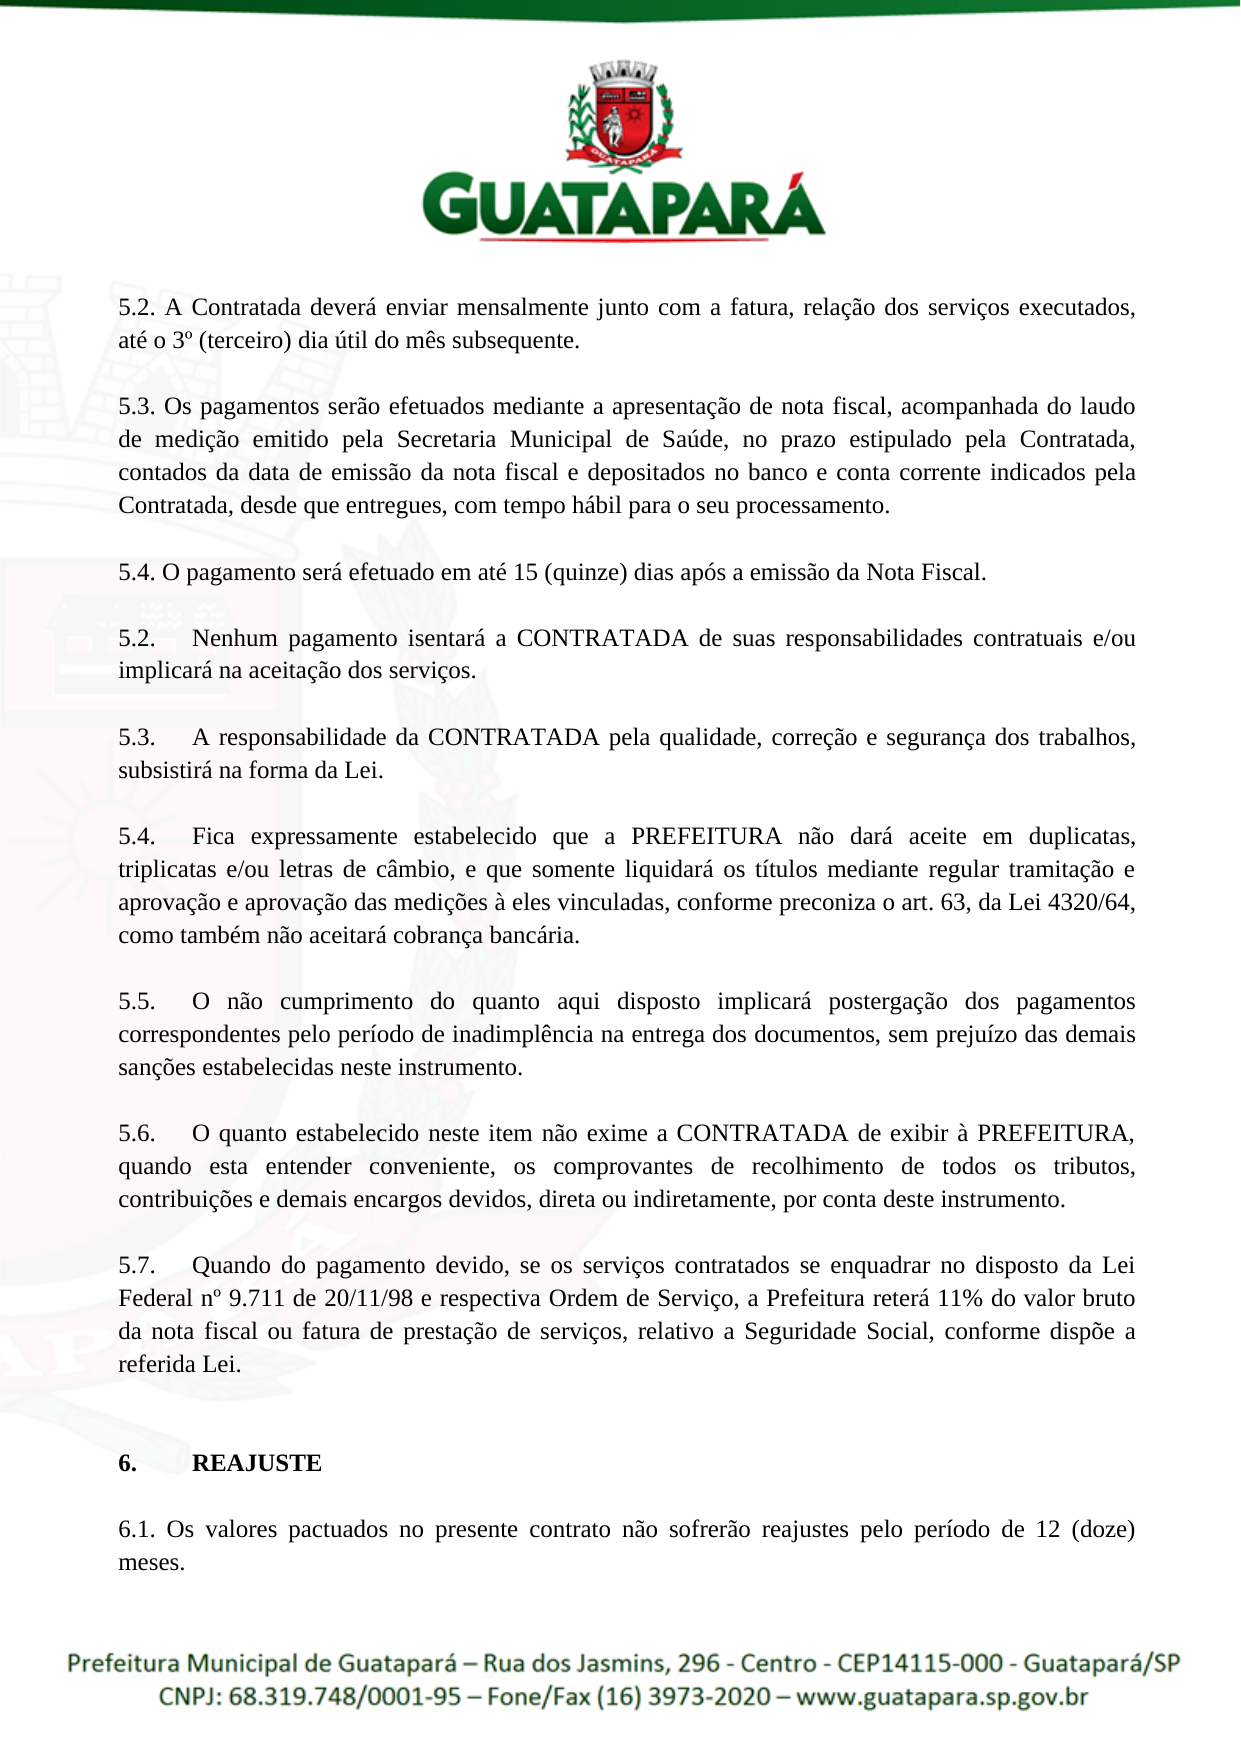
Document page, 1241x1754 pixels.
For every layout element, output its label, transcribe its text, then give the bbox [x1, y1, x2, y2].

text 5.6. O quanto estabelecido neste item não exime a CONTRATADA de exibir à PREFEITURA, quando esta entender conveniente, os comprovantes de recolhimento de todos os tributos, contribuições e demais encargos devidos, direta ou indiretamente, por conta deste instrumento. [118, 1118, 1137, 1213]
text 5.4. Fica expressamente estabelecido que a PREFEITURA não dará aceite em duplicatas, triplicatas e/ou letras de câmbio, e que somente liquidará os títulos mediante regular tramitação e aprovação e aprovação das medições à eles vinculadas, conforme preconiza o art. 63, da Lei 4320/64, como também não aceitará cobrança bancária. [118, 821, 1137, 948]
text 5.7. Quando do pagamento devido, se os serviços contratados se enquadrar no disposto da Lei Federal nº 9.711 de 20/11/98 e respectiva Ordem de Serviço, a Prefeitura reterá 11% do valor bruto da nota fiscal ou fatura de prestação de serviços, relativo a Seguridade Social, conforme dispõe a referida Lei. [118, 1250, 1137, 1378]
text 6. REAJUSTE [118, 1448, 1137, 1477]
text 6.1. Os valores pactuados no presente contrato não sofrerão reajustes pelo período de 12 (doze) meses. [118, 1514, 1137, 1576]
text 5.4. O pagamento será efetuado em até 15 (quinze) dias após a emissão da Nota Fiscal. [118, 557, 1137, 585]
text 5.2. Nenhum pagamento isentará a CONTRATADA de suas responsabilidades contratuais e/ou implicará na aceitação dos serviços. [118, 623, 1137, 684]
picture [0, 0, 1241, 1752]
text 5.3. A responsabilidade da CONTRATADA pela qualidade, correção e segurança dos trabalhos, subsistirá na forma da Lei. [118, 722, 1137, 783]
text 5.3. Os pagamentos serão efetuados mediante a apresentação de nota fiscal, acompanhada do laudo de medição emitido pela Secretaria Municipal de Saúde, no prazo estipulado pela Contratada, contados da data de emissão da nota fiscal e depositados no banco e conta corrente indicados pela Contratada, desde que entregues, com tempo hábil para o seu processamento. [118, 391, 1137, 519]
text 5.5. O não cumprimento do quanto aqui disposto implicará postergação dos pagamentos correspondentes pelo período de inadimplência na entrega dos documentos, sem prejuízo das demais sanções estabelecidas neste instrumento. [118, 986, 1137, 1081]
text 5.2. A Contratada deverá enviar mensalmente junto com a fatura, relação dos serviços executados, até o 3º (terceiro) dia útil do mês subsequente. [118, 292, 1137, 354]
